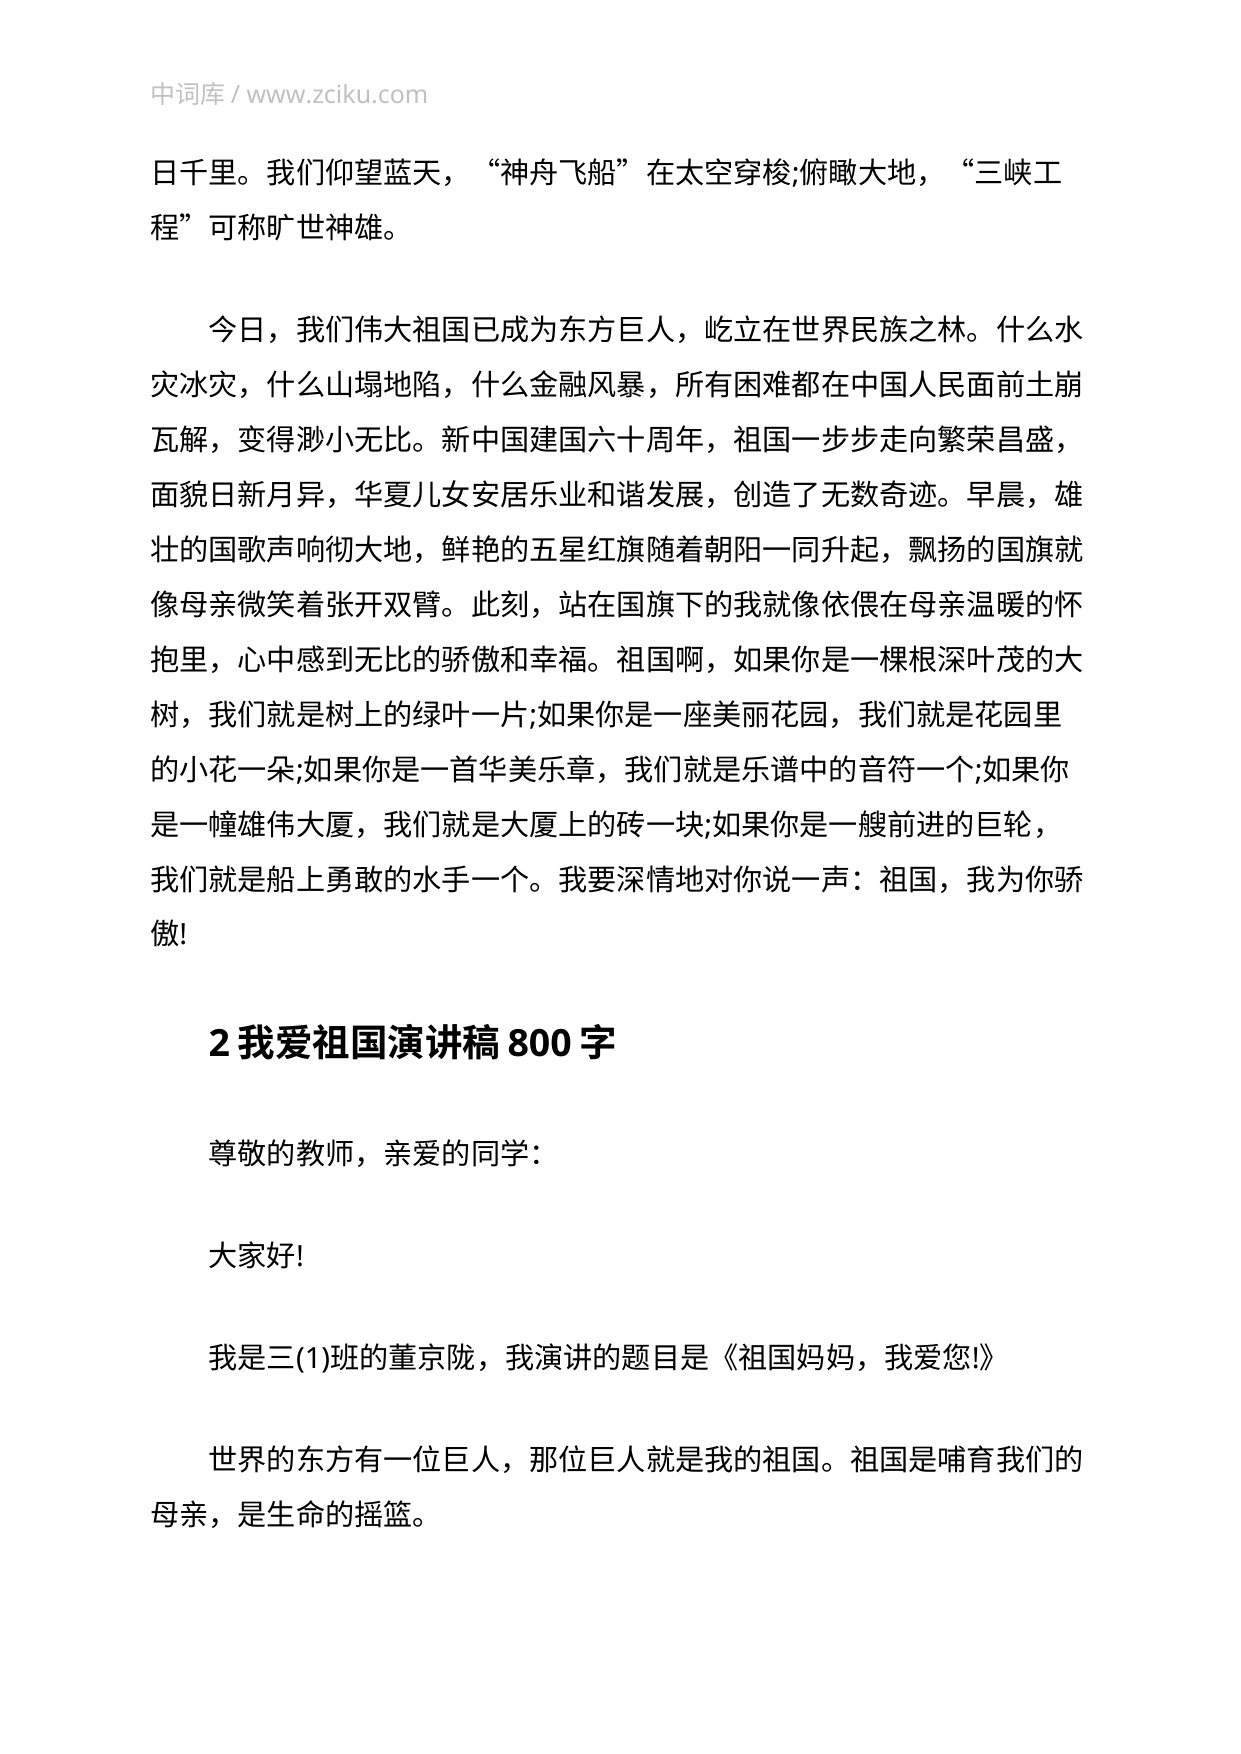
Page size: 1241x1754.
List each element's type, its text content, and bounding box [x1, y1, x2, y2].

text 今日，我们伟大祖国已成为东方巨人，屹立在世界民族之林。什么水灾冰灾，什么山塌地陷，什么金融风暴，所有困难都在中国人民面前土崩瓦解，变得渺小无比。新中国建国六十周年，祖国一步步走向繁荣昌盛，面貌日新月异，华夏儿女安居乐业和谐发展，创造了无数奇迹。早晨，雄壮的国歌声响彻大地，鲜艳的五星红旗随着朝阳一同升起，飘扬的国旗就像母亲微笑着张开双臂。此刻，站在国旗下的我就像依偎在母亲温暖的怀抱里，心中感到无比的骄傲和幸福。祖国啊，如果你是一棵根深叶茂的大树，我们就是树上的绿叶一片;如果你是一座美丽花园，我们就是花园里的小花一朵;如果你是一首华美乐章，我们就是乐谱中的音符一个;如果你是一幢雄伟大厦，我们就是大厦上的砖一块;如果你是一艘前进的巨轮，我们就是船上勇敢的水手一个。我要深情地对你说一声：祖国，我为你骄傲! [150, 307, 1090, 953]
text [150, 150, 1090, 247]
text 我是三(1)班的董京陇，我演讲的题目是《祖国妈妈，我爱您!》 [150, 1334, 1090, 1377]
text 尊敬的教师，亲爱的同学： [150, 1131, 1090, 1173]
text 世界的东方有一位巨人，那位巨人就是我的祖国。祖国是哺育我们的母亲，是生命的摇篮。 [150, 1436, 1090, 1533]
text 2我爱祖国演讲稿800字 [150, 1013, 1090, 1067]
text 大家好! [150, 1232, 1090, 1275]
